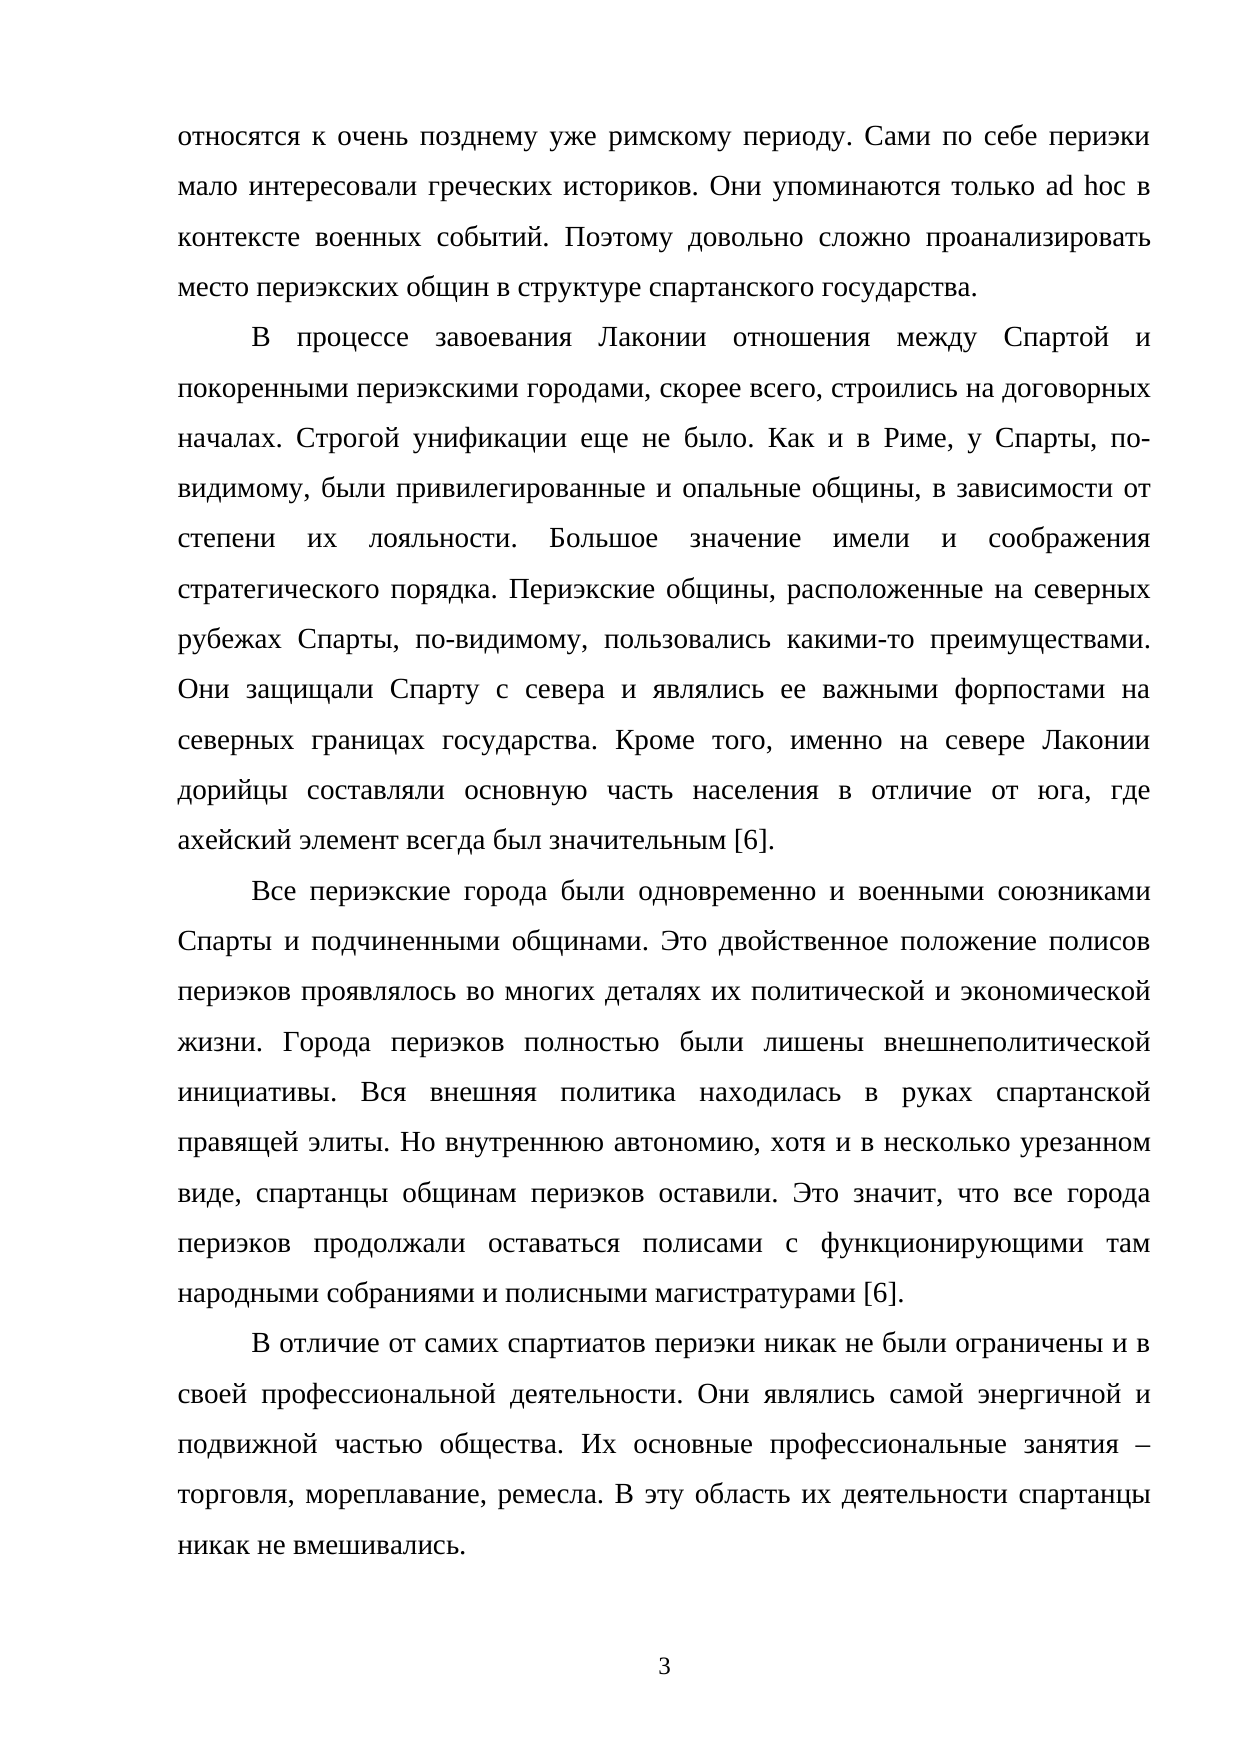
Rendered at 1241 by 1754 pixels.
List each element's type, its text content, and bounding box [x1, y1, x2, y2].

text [177, 118, 1152, 303]
text Все периэкские города были одновременно и военными союзниками Спарты и подчиненными общинами. Это двойственное положение полисов периэков проявлялось во многих деталях их политической и экономической жизни. Города периэков полностью были лишены внешнеполитической инициативы. Вся внешняя политика находилась в руках спартанской правящей элиты. Но внутреннюю автономию, хотя и в несколько урезанном виде, спартанцы общинам периэков оставили. Это значит, что все города периэков продолжали оставаться полисами с функционирующими там народными собраниями и полисными магистратурами [6]. [177, 873, 1152, 1309]
text В процессе завоевания Лаконии отношения между Спартой и покоренными периэкскими городами, скорее всего, строились на договорных началах. Строгой унификации еще не было. Как и в Риме, у Спарты, по-видимому, были привилегированные и опальные общины, в зависимости от степени их лояльности. Большое значение имели и соображения стратегического порядка. Периэкские общины, расположенные на северных рубежах Спарты, по-видимому, пользовались какими-то преимуществами. Они защищали Спарту с севера и являлись ее важными форпостами на северных границах государства. Кроме того, именно на севере Лаконии дорийцы составляли основную часть населения в отличие от юга, где ахейский элемент всегда был значительным [6]. [177, 319, 1152, 856]
text В отличие от самих спартиатов периэки никак не были ограничены и в своей профессиональной деятельности. Они являлись самой энергичной и подвижной частью общества. Их основные профессиональные занятия – торговля, мореплавание, ремесла. В эту область их деятельности спартанцы никак не вмешивались. [177, 1326, 1152, 1560]
